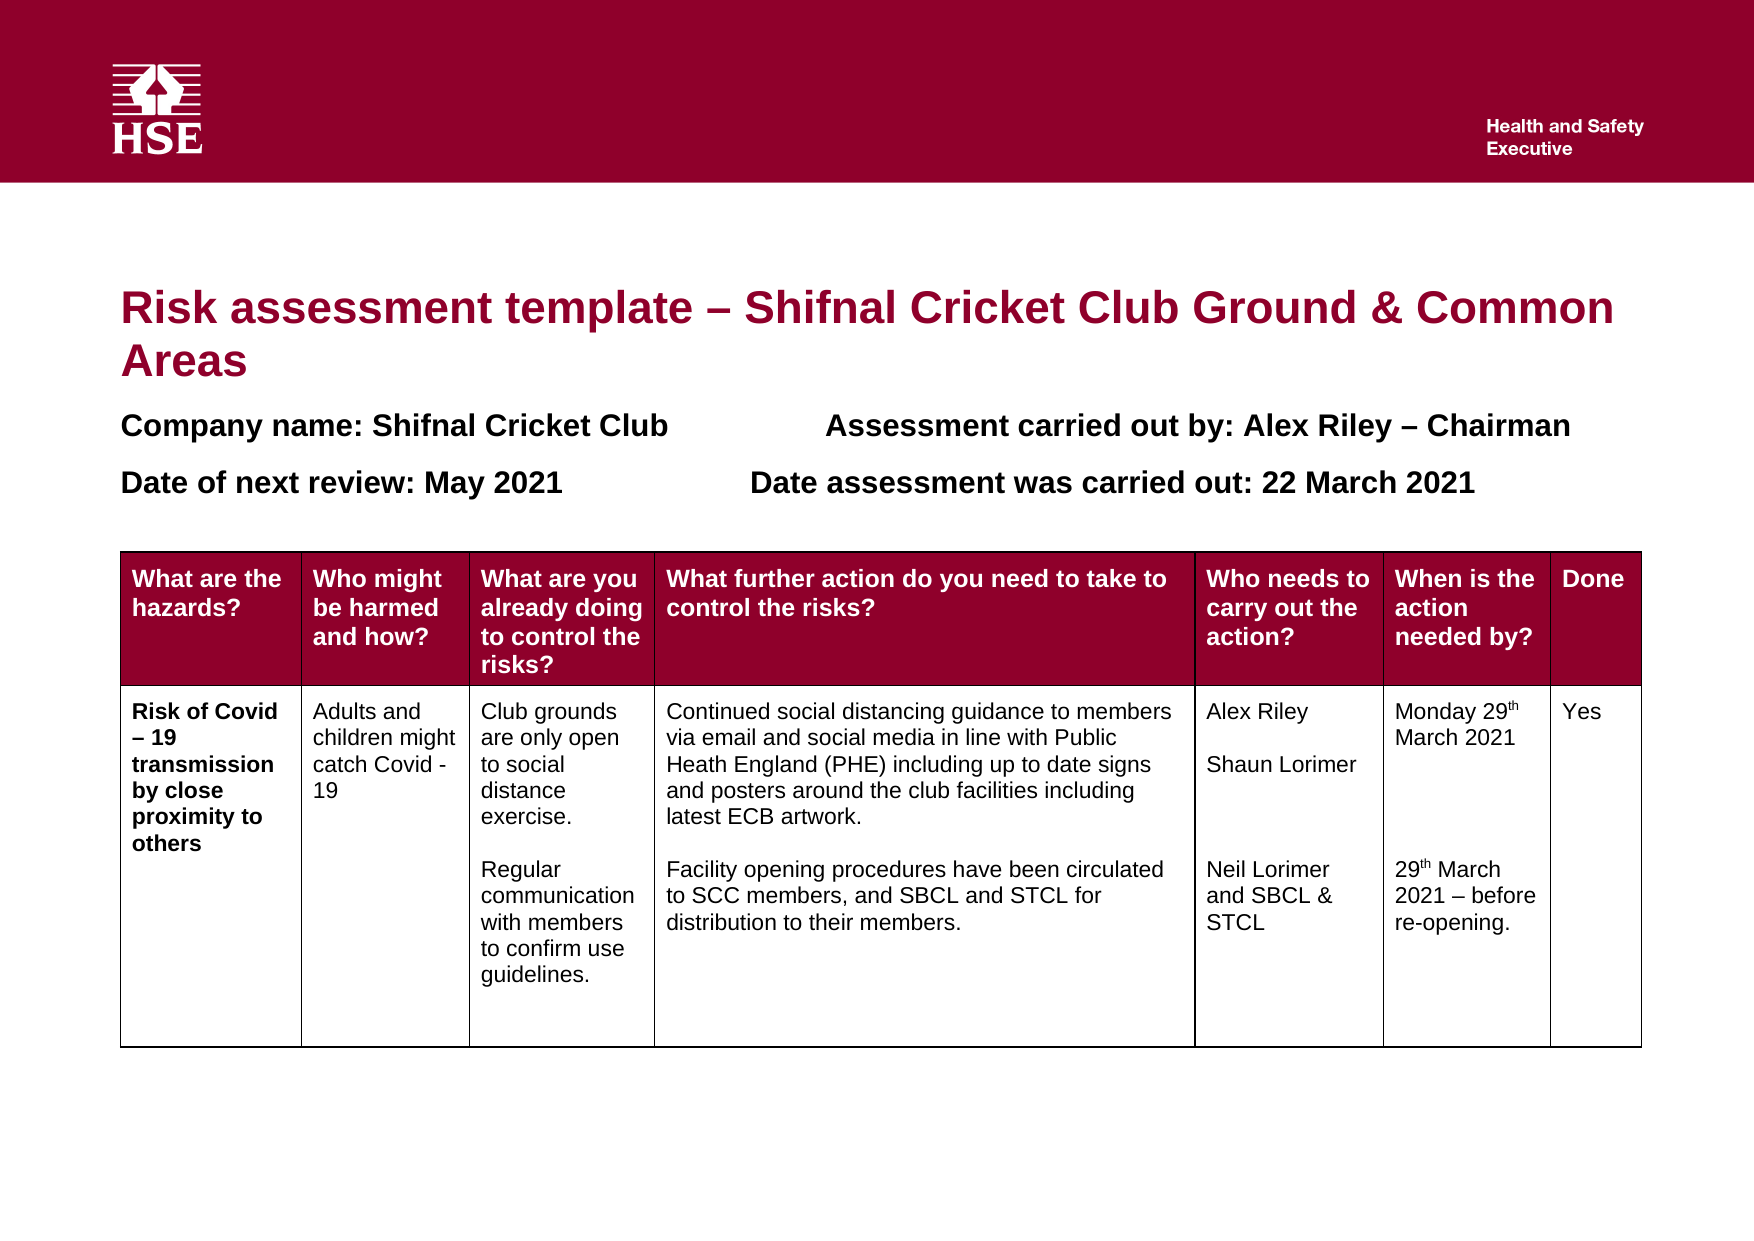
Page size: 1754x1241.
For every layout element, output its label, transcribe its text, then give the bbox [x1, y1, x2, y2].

table_cell Risk of Covid – 19 transmission by close proximity to others [121, 686, 301, 1046]
table_header When is the action needed by? [1384, 553, 1550, 685]
table_cell Monday 29th March 2021 29th March 2021 – before re-opening. [1384, 686, 1550, 1046]
table_cell Yes [1551, 686, 1641, 1046]
table_header What are you already doing to control the risks? [470, 553, 654, 685]
table_cell Continued social distancing guidance to members via email and social media in line with Public Heath England (PHE) including up to date signs and posters around the club facilities including latest ECB artwork. Facility opening procedures have been circulated to SCC members, and SBCL and STCL for distribution to their members. [655, 686, 1194, 1046]
picture [0, 0, 1754, 1241]
subtitle Company name: Shifnal Cricket Club Assessment carried out by: Alex Riley – Chairman [120, 407, 1653, 443]
table_header Who might be harmed and how? [302, 553, 469, 685]
table_header What are the hazards? [121, 553, 301, 685]
table_cell Alex Riley Shaun Lorimer Neil Lorimer and SBCL & STCL [1196, 686, 1383, 1046]
table_cell Club grounds are only open to social distance exercise. Regular communication with members to confirm use guidelines. [470, 686, 654, 1046]
table_header What further action do you need to take to control the risks? [655, 553, 1194, 685]
table_header Done [1551, 553, 1641, 685]
subtitle Date of next review: May 2021 Date assessment was carried out: 22 March 2021 [120, 464, 1653, 500]
subtitle Risk assessment template – Shifnal Cricket Club Ground & Common Areas [120, 281, 1653, 386]
table_header Who needs to carry out the action? [1196, 553, 1383, 685]
table_cell Adults and children might catch Covid - 19 [302, 686, 469, 1046]
